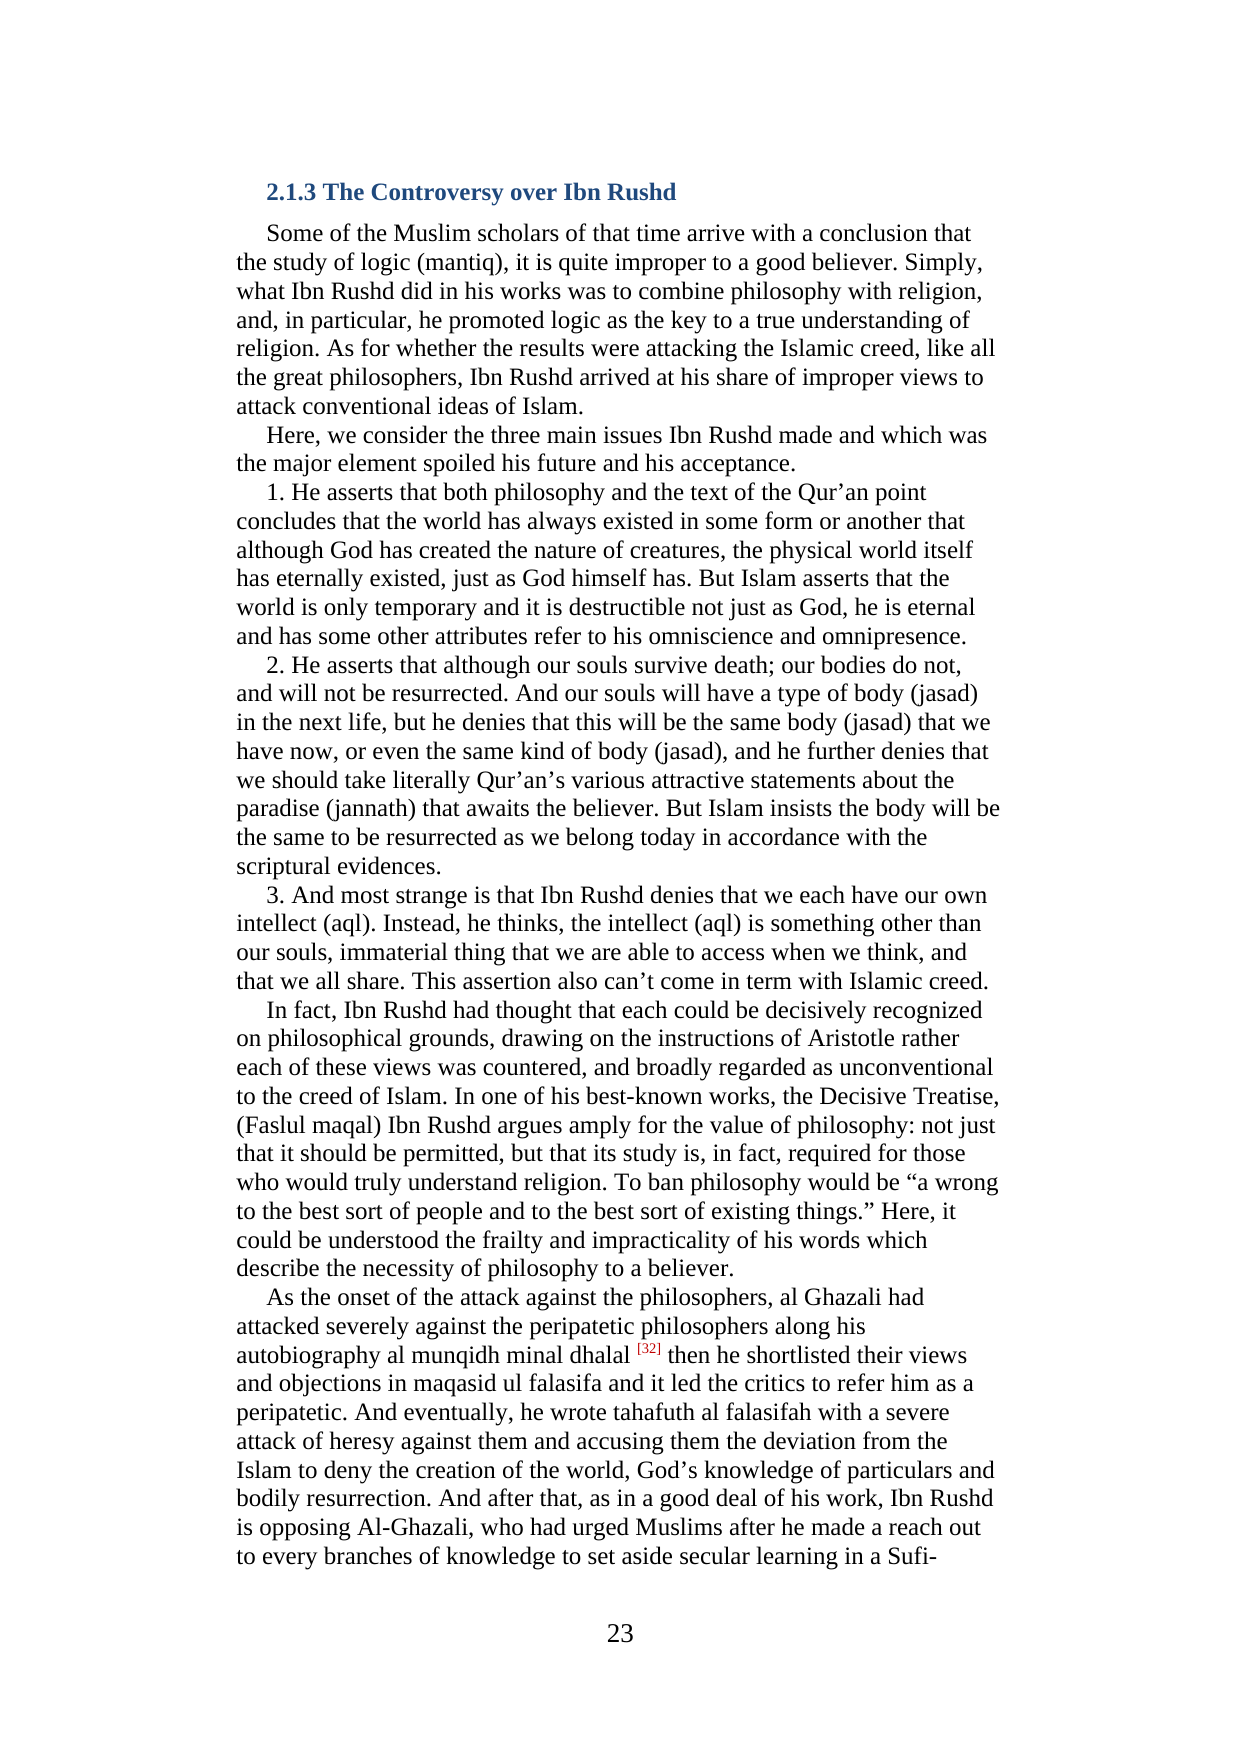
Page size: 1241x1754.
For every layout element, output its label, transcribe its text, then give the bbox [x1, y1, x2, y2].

text In fact, Ibn Rushd had thought that each could be decisively recognized on philosophical grounds, drawing on the instructions of Aristotle rather each of these views was countered, and broadly regarded as unconventional to the creed of Islam. In one of his best-known works, the Decisive Treatise, (Faslul maqal) Ibn Rushd argues amply for the value of philosophy: not just that it should be permitted, but that its study is, in fact, required for those who would truly understand religion. To ban philosophy would be “a wrong to the best sort of people and to the best sort of existing things.” Here, it could be understood the frailty and impracticality of his words which describe the necessity of philosophy to a believer. [236, 995, 1004, 1282]
text 3. And most strange is that Ibn Rushd denies that we each have our own intellect (aql). Instead, he thinks, the intellect (aql) is something other than our souls, immaterial thing that we are able to access when we think, and that we all share. This assertion also can’t come in term with Islamic creed. [236, 880, 1004, 995]
text Some of the Muslim scholars of that time arrive with a conclusion that the study of logic (mantiq), it is quite improper to a good believer. Simply, what Ibn Rushd did in his works was to combine philosophy with religion, and, in particular, he promoted logic as the key to a true understanding of religion. As for whether the results were attacking the Islamic creed, like all the great philosophers, Ibn Rushd arrived at his share of improper views to attack conventional ideas of Islam. [236, 218, 1004, 420]
text 1. He asserts that both philosophy and the text of the Qur’an point concludes that the world has always existed in some form or another that although God has created the nature of creatures, the physical world itself has eternally existed, just as God himself has. But Islam asserts that the world is only temporary and it is destructible not just as God, he is eternal and has some other attributes refer to his omniscience and omnipresence. [236, 477, 1004, 650]
text 2. He asserts that although our souls survive death; our bodies do not, and will not be resurrected. And our souls will have a type of body (jasad) in the next life, but he denies that this will be the same body (jasad) that we have now, or even the same kind of body (jasad), and he further denies that we should take literally Qur’an’s various attractive statements about the paradise (jannath) that awaits the believer. But Islam insists the body will be the same to be resurrected as we belong today in accordance with the scriptural evidences. [236, 650, 1004, 880]
text Here, we consider the three main issues Ibn Rushd made and which was the major element spoiled his future and his acceptance. [236, 420, 1004, 477]
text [236, 1282, 1004, 1570]
subtitle 2.1.3 The Controversy over Ibn Rushd [236, 177, 1004, 206]
